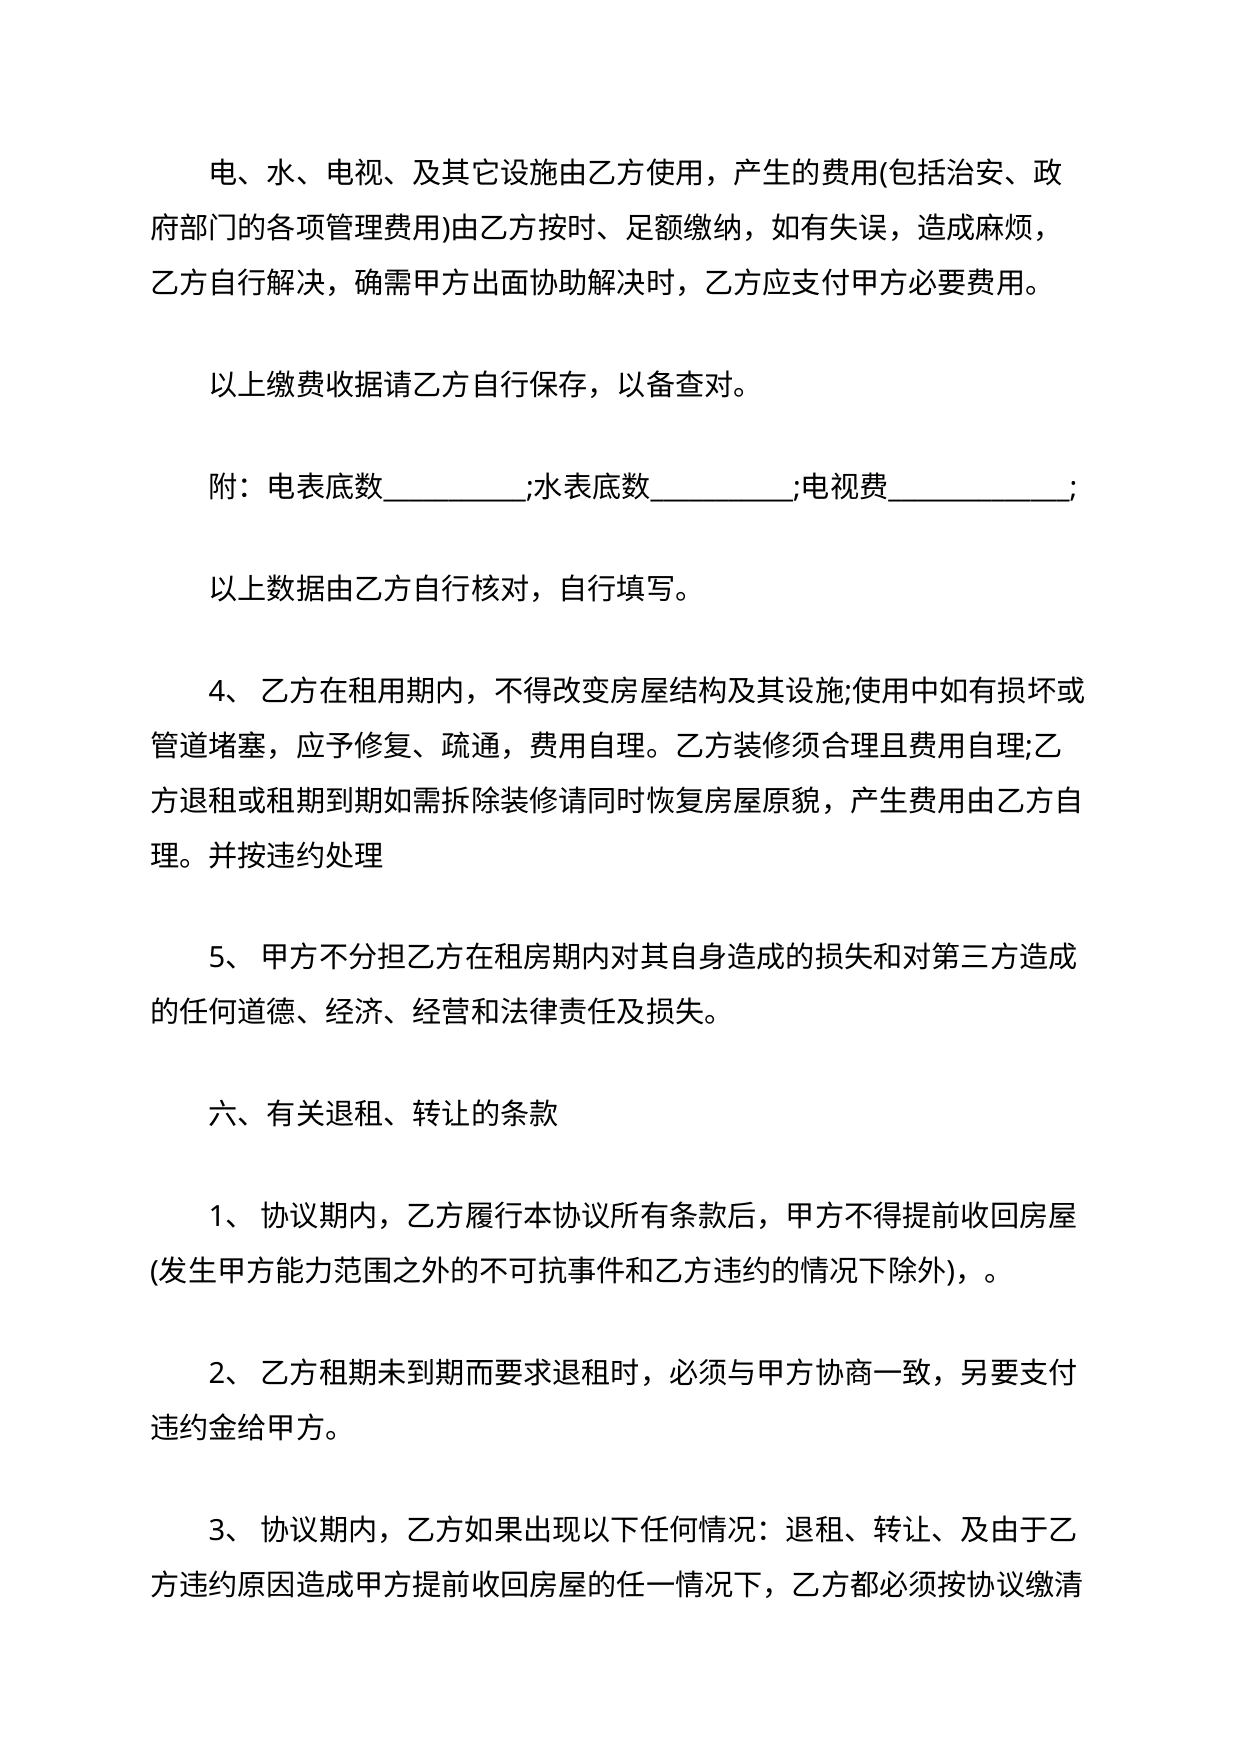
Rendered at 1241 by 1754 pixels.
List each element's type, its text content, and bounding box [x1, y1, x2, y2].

text 1、 协议期内，乙方履行本协议所有条款后，甲方不得提前收回房屋(发生甲方能力范围之外的不可抗事件和乙方违约的情况下除外)，。 [150, 1192, 1090, 1290]
text 附：电表底数___________;水表底数___________;电视费______________; [150, 463, 1090, 506]
text 六、有关退租、转让的条款 [150, 1091, 1090, 1133]
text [150, 1506, 1090, 1603]
text 以上数据由乙方自行核对，自行填写。 [150, 566, 1090, 608]
text 4、 乙方在租用期内，不得改变房屋结构及其设施;使用中如有损坏或管道堵塞，应予修复、疏通，费用自理。乙方装修须合理且费用自理;乙方退租或租期到期如需拆除装修请同时恢复房屋原貌，产生费用由乙方自理。并按违约处理 [150, 667, 1090, 874]
text 以上缴费收据请乙方自行保存，以备查对。 [150, 362, 1090, 404]
text 电、水、电视、及其它设施由乙方使用，产生的费用(包括治安、政府部门的各项管理费用)由乙方按时、足额缴纳，如有失误，造成麻烦，乙方自行解决，确需甲方出面协助解决时，乙方应支付甲方必要费用。 [150, 150, 1090, 302]
text 5、 甲方不分担乙方在租房期内对其自身造成的损失和对第三方造成的任何道德、经济、经营和法律责任及损失。 [150, 934, 1090, 1031]
text 2、 乙方租期未到期而要求退租时，必须与甲方协商一致，另要支付违约金给甲方。 [150, 1349, 1090, 1447]
